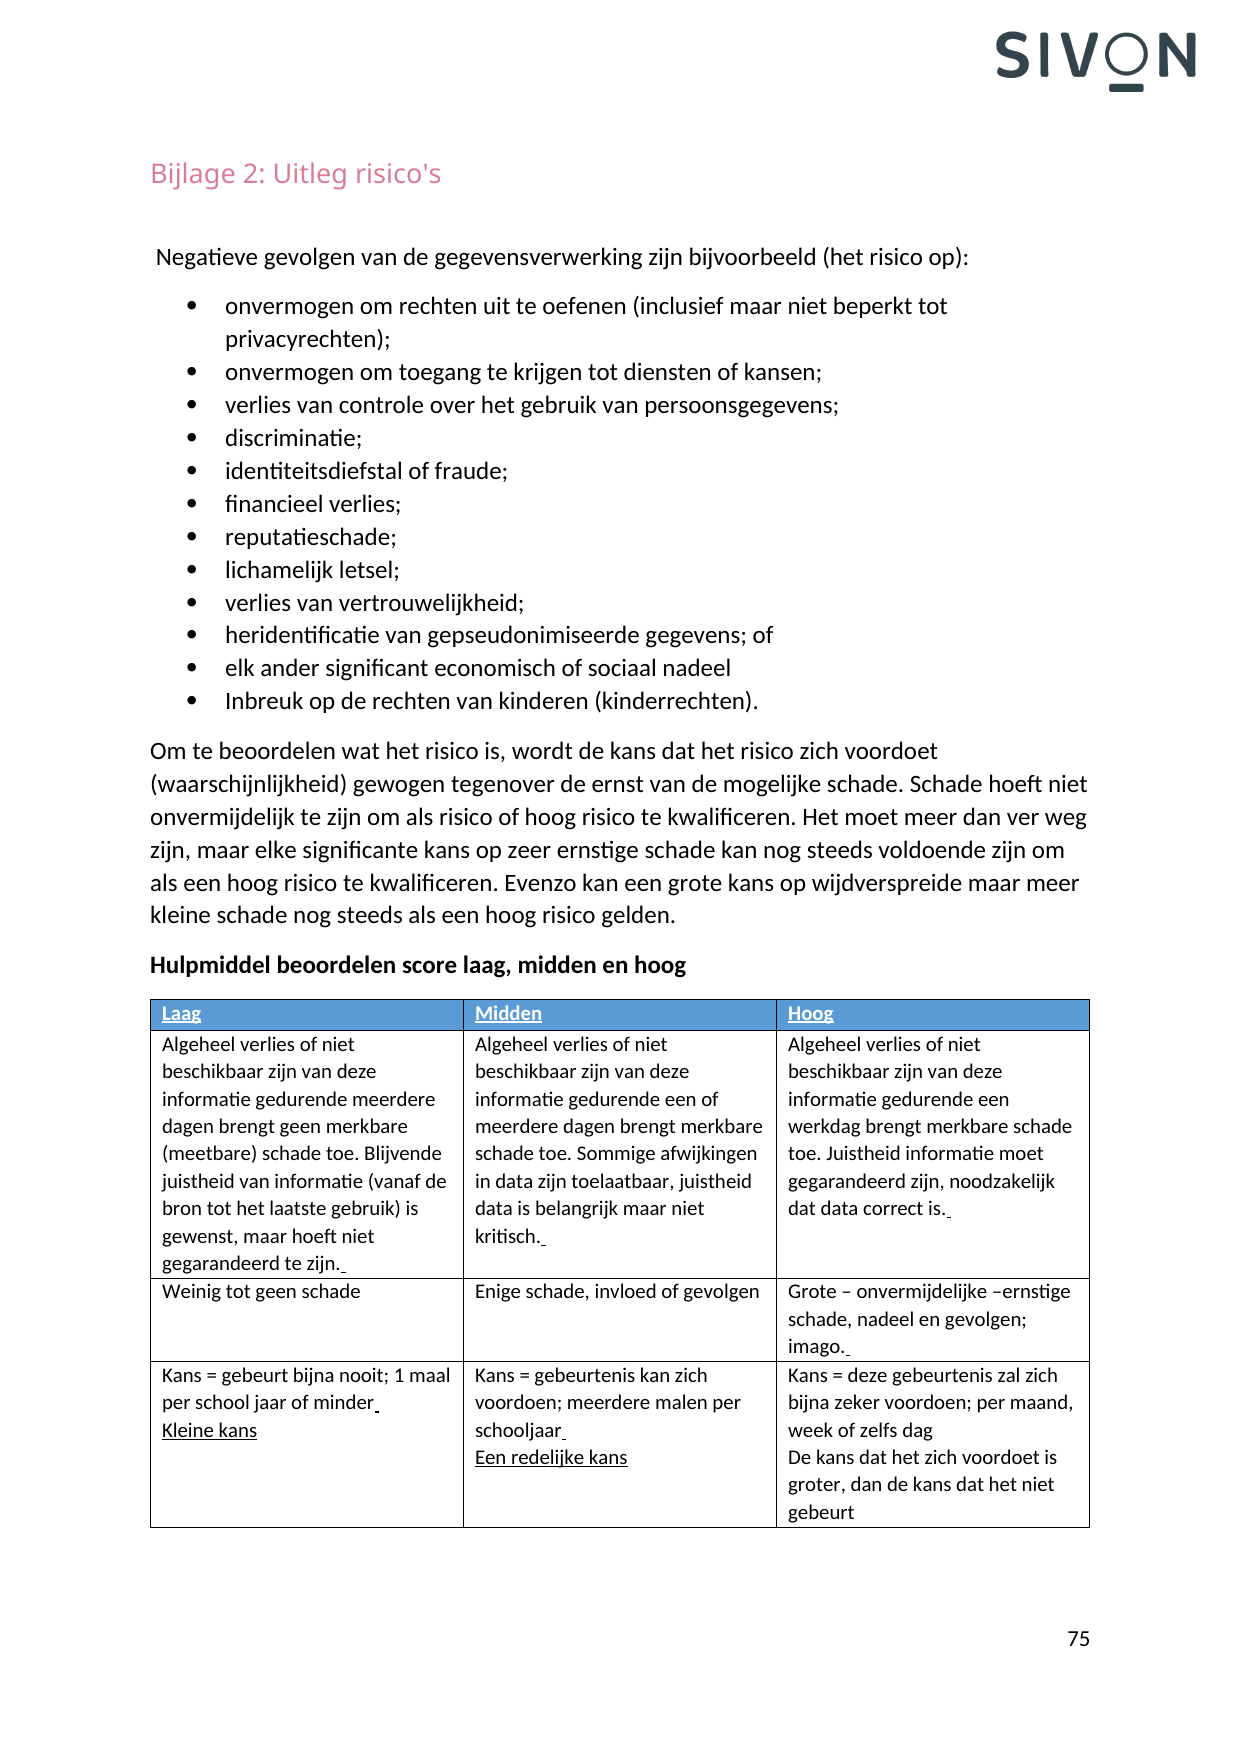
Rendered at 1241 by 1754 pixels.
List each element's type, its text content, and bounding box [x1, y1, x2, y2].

table_cell Algeheel verlies of niet beschikbaar zijn van deze informatie gedurende meerdere dagen brengt geen merkbare (meetbare) schade toe. Blijvende juistheid van informatie (vanaf de bron tot het laatste gebruik) is gewenst, maar hoeft niet gegarandeerd te zijn. [151, 1031, 463, 1278]
table_cell Kans = gebeurtenis kan zich voordoen; meerdere malen per schooljaar Een redelijke kans [464, 1362, 776, 1527]
table_header Laag [151, 1000, 463, 1030]
table_cell Kans = gebeurt bijna nooit; 1 maal per school jaar of minder Kleine kans [151, 1362, 463, 1527]
list onvermogen om rechten uit te oefenen (inclusief maar niet beperkt tot privacyrechten); [187, 290, 1090, 354]
picture [996, 31, 1197, 92]
table_cell Weinig tot geen schade [151, 1279, 463, 1361]
table_cell Grote – onvermijdelijke –ernstige schade, nadeel en gevolgen; imago. [777, 1279, 1089, 1361]
table_cell Enige schade, invloed of gevolgen [464, 1279, 776, 1361]
list verlies van controle over het gebruik van persoonsgegevens; [187, 389, 1090, 420]
table_header Hoog [777, 1000, 1089, 1030]
subtitle Bijlage 2: Uitleg risico's [150, 154, 1090, 191]
list onvermogen om toegang te krijgen tot diensten of kansen; [187, 356, 1090, 387]
text Negatieve gevolgen van de gegevensverwerking zijn bijvoorbeeld (het risico op): [150, 241, 1090, 271]
table_cell Kans = deze gebeurtenis zal zich bijna zeker voordoen; per maand, week of zelfs dag De kans dat het zich voordoet is groter, dan de kans dat het niet gebeurt [777, 1362, 1089, 1527]
list identiteitsdiefstal of fraude; [187, 455, 1090, 486]
list elk ander significant economisch of sociaal nadeel [187, 652, 1090, 683]
list lichamelijk letsel; [187, 554, 1090, 584]
table_cell Algeheel verlies of niet beschikbaar zijn van deze informatie gedurende een of meerdere dagen brengt merkbare schade toe. Sommige afwijkingen in data zijn toelaatbaar, juistheid data is belangrijk maar niet kritisch. [464, 1031, 776, 1278]
list discriminatie; [187, 422, 1090, 453]
list reputatieschade; [187, 521, 1090, 551]
list financieel verlies; [187, 488, 1090, 518]
text Om te beoordelen wat het risico is, wordt de kans dat het risico zich voordoet (waarschijnlijkheid) gewogen tegenover de ernst van de mogelijke schade. Schade hoeft niet onvermijdelijk te zijn om als risico of hoog risico te kwalificeren. Het moet meer dan ver weg zijn, maar elke significante kans op zeer ernstige schade kan nog steeds voldoende zijn om als een hoog risico te kwalificeren. Evenzo kan een grote kans op wijdverspreide maar meer kleine schade nog steeds als een hoog risico gelden. [150, 735, 1090, 930]
list heridentificatie van gepseudonimiseerde gegevens; of [187, 619, 1090, 650]
text Hulpmiddel beoordelen score laag, midden en hoog [150, 949, 1090, 980]
list Inbreuk op de rechten van kinderen (kinderrechten). [187, 685, 1090, 716]
list verlies van vertrouwelijkheid; [187, 587, 1090, 617]
table_cell Algeheel verlies of niet beschikbaar zijn van deze informatie gedurende een werkdag brengt merkbare schade toe. Juistheid informatie moet gegarandeerd zijn, noodzakelijk dat data correct is. [777, 1031, 1089, 1278]
table_header Midden [464, 1000, 776, 1030]
